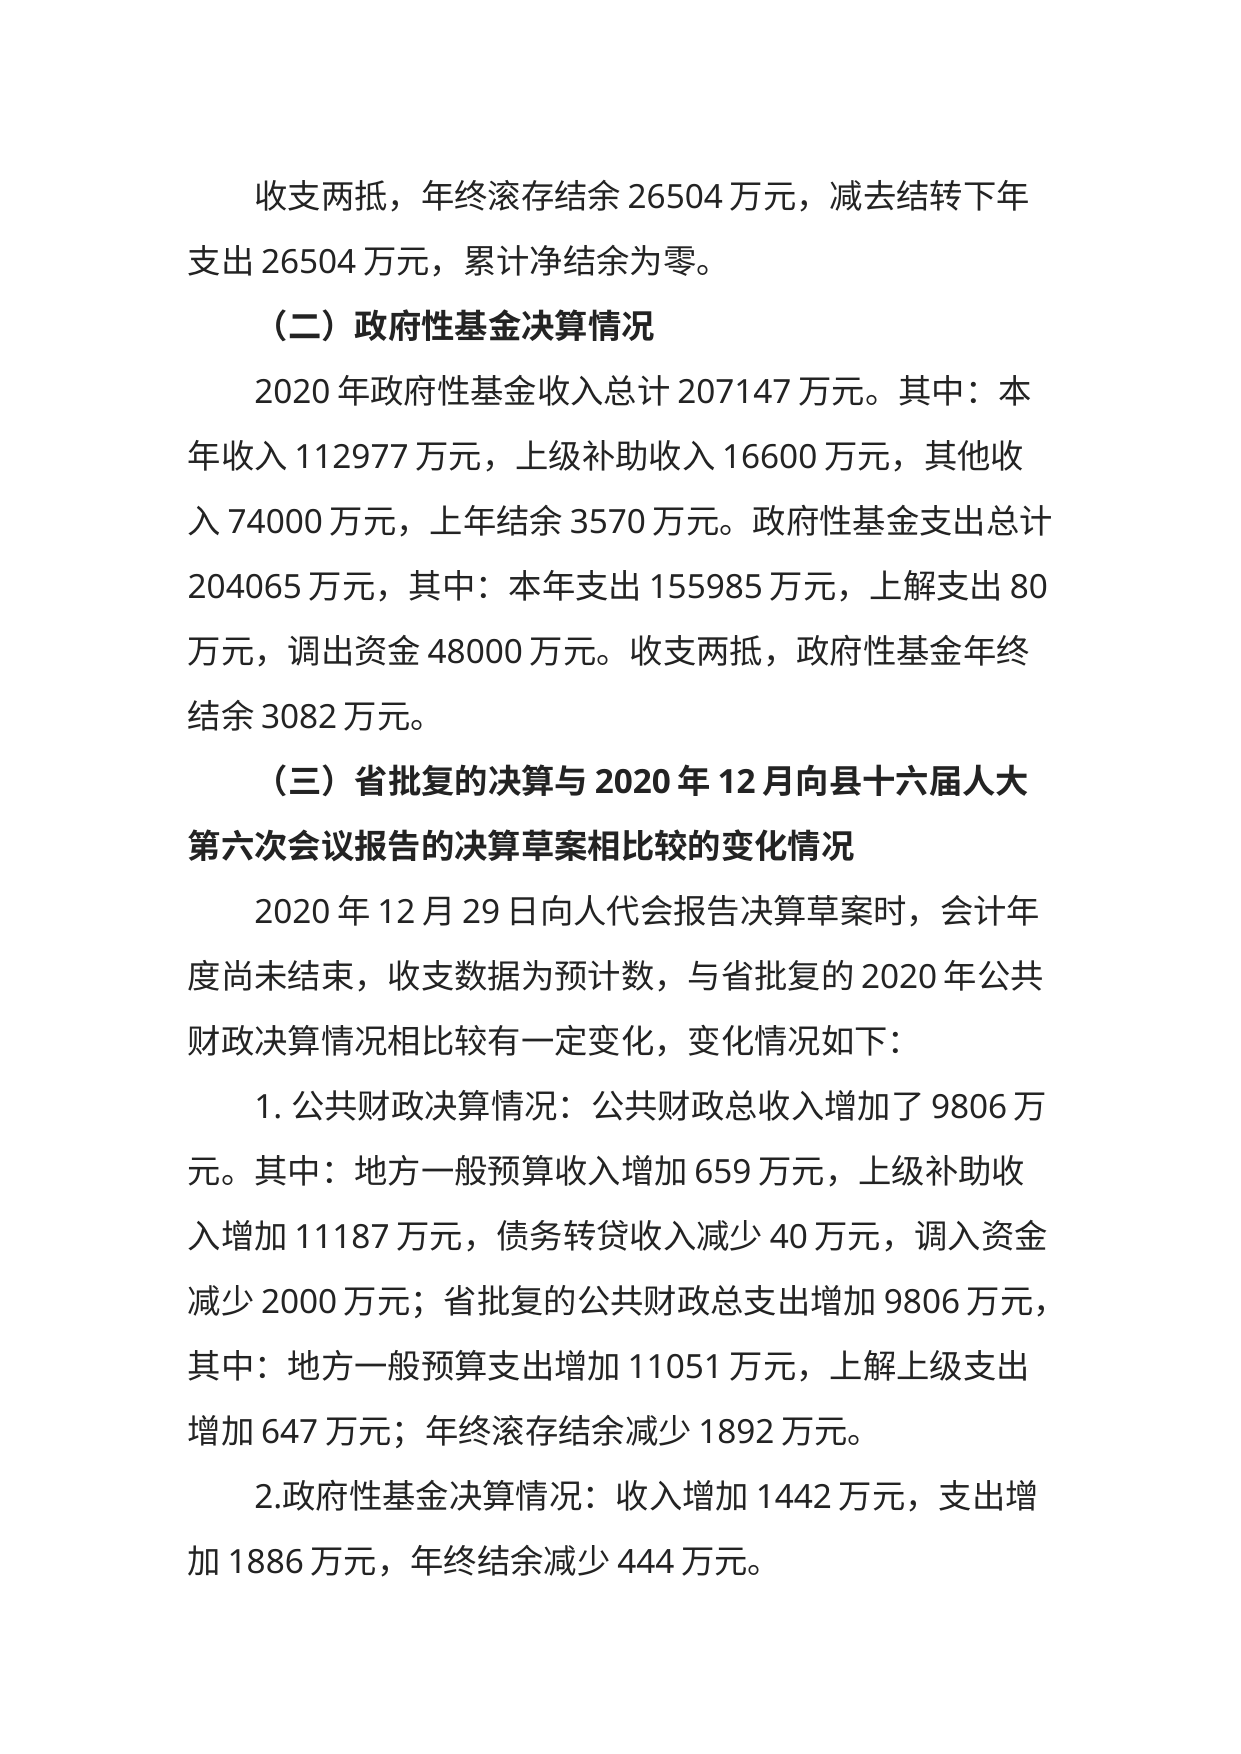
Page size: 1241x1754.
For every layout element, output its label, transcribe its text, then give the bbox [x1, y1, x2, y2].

text （二）政府性基金决算情况 [187, 292, 1053, 357]
text 1. 公共财政决算情况：公共财政总收入增加了9806万元。其中：地方一般预算收入增加659万元，上级补助收入增加11187万元，债务转贷收入减少40万元，调入资金减少2000万元；省批复的公共财政总支出增加9806万元，其中：地方一般预算支出增加11051万元，上解上级支出增加647万元；年终滚存结余减少1892万元。 [187, 1072, 1053, 1462]
text 2020年政府性基金收入总计207147万元。其中：本年收入112977万元，上级补助收入16600万元，其他收入74000万元，上年结余3570万元。政府性基金支出总计204065万元，其中：本年支出155985万元，上解支出80万元，调出资金48000万元。收支两抵，政府性基金年终结余3082万元。 [187, 357, 1053, 747]
text 2020年12月29日向人代会报告决算草案时，会计年度尚未结束，收支数据为预计数，与省批复的2020年公共财政决算情况相比较有一定变化，变化情况如下： [187, 877, 1053, 1072]
text 2.政府性基金决算情况：收入增加1442万元，支出增加1886万元，年终结余减少444万元。 [187, 1462, 1053, 1592]
text （三）省批复的决算与2020年12月向县十六届人大第六次会议报告的决算草案相比较的变化情况 [187, 747, 1053, 877]
text 收支两抵，年终滚存结余26504万元，减去结转下年支出26504万元，累计净结余为零。 [187, 162, 1053, 292]
